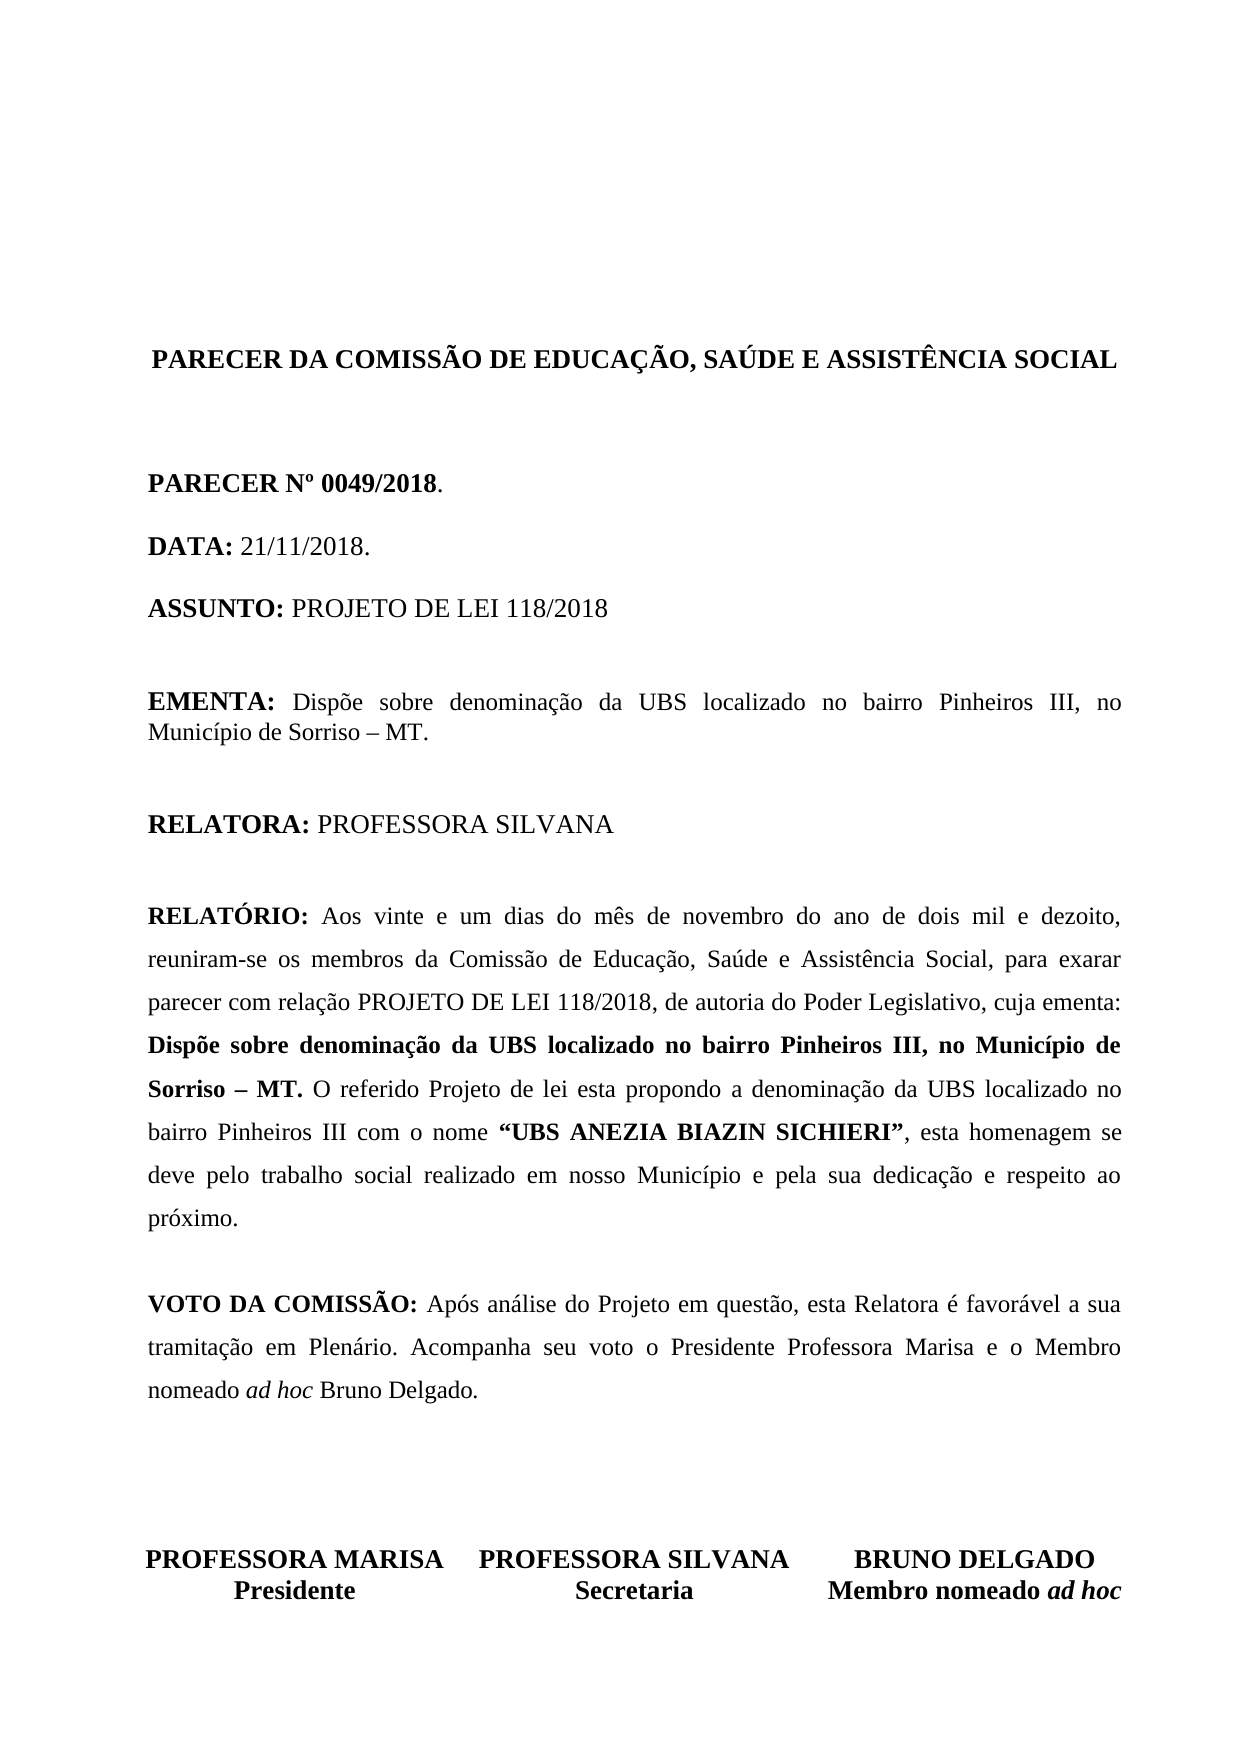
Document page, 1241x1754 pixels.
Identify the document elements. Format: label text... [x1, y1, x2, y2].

table_header BRUNO DELGADO Membro nomeado ad hoc [800, 1543, 1149, 1606]
text RELATORA: PROFESSORA SILVANA [148, 808, 1152, 839]
table_header PROFESSORA SILVANA Secretaria [469, 1543, 800, 1606]
text VOTO DA COMISSÃO: Após análise do Projeto em questão, esta Relatora é favorável a sua tramitação em Plenário. Acompanha seu voto o Presidente Professora Marisa e o Membro nomeado ad hoc Bruno Delgado. [148, 1289, 1122, 1404]
table_header PROFESSORA MARISA Presidente [120, 1543, 468, 1606]
subtitle PARECER Nº 0049/2018. [148, 467, 1122, 499]
text PARECER DA COMISSÃO DE EDUCAÇÃO, SAÚDE E ASSISTÊNCIA SOCIAL [148, 343, 1122, 374]
text ASSUNTO: PROJETO DE LEI 118/2018 [148, 592, 1122, 623]
text DATA: 21/11/2018. [148, 530, 1122, 561]
text EMENTA: Dispõe sobre denominação da UBS localizado no bairro Pinheiros III, no Município de Sorriso – MT. [148, 686, 1122, 745]
text RELATÓRIO: Aos vinte e um dias do mês de novembro do ano de dois mil e dezoito, reuniram-se os membros da Comissão de Educação, Saúde e Assistência Social, para exarar parecer com relação PROJETO DE LEI 118/2018, de autoria do Poder Legislativo, cuja ementa: Dispõe sobre denominação da UBS localizado no bairro Pinheiros III, no Município de Sorriso – MT. O referido Projeto de lei esta propondo a denominação da UBS localizado no bairro Pinheiros III com o nome “UBS ANEZIA BIAZIN SICHIERI”, esta homenagem se deve pelo trabalho social realizado em nosso Município e pela sua dedicação e respeito ao próximo. [148, 901, 1122, 1232]
